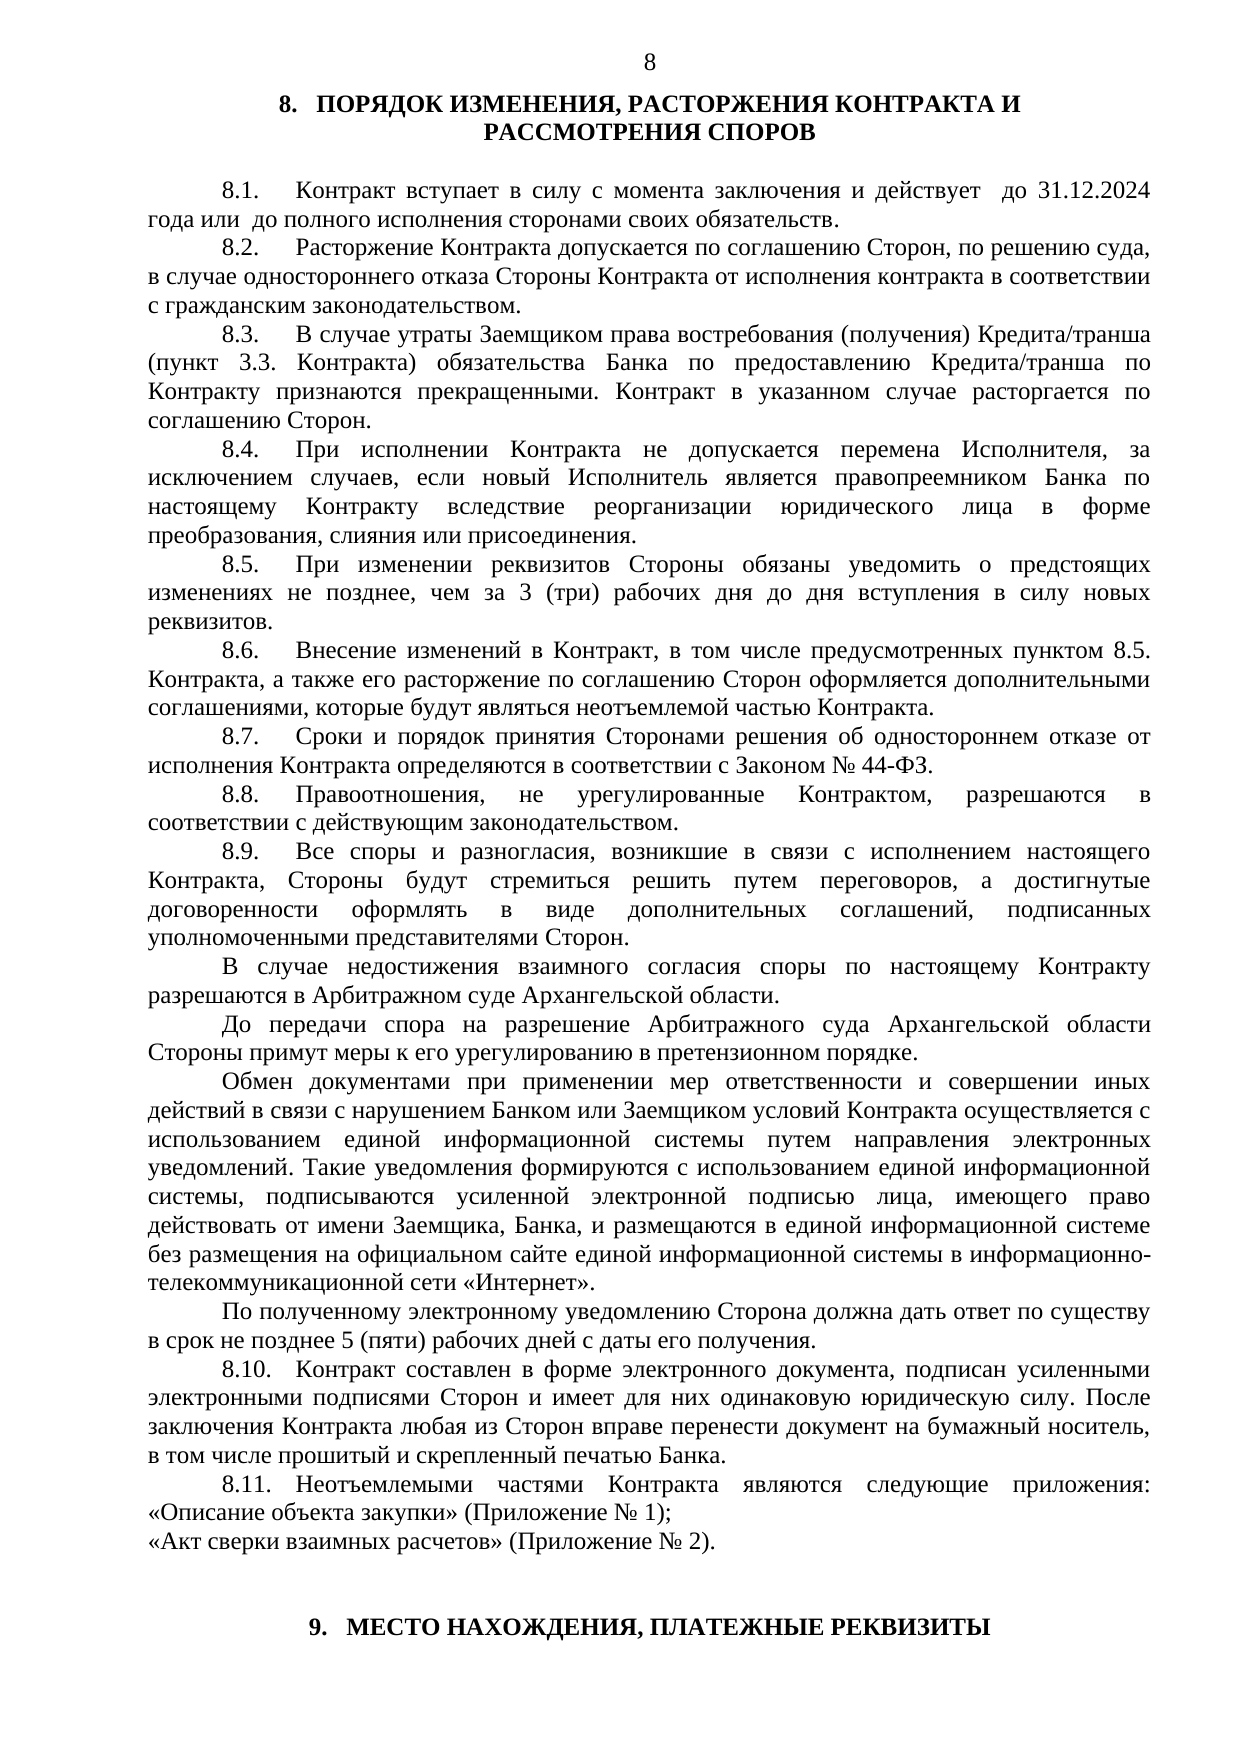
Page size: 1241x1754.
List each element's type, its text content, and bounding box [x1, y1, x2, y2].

list При изменении реквизитов Стороны обязаны уведомить о предстоящих изменениях не позднее, чем за 3 (три) рабочих дня до дня вступления в силу новых реквизитов. [148, 549, 1152, 635]
list Расторжение Контракта допускается по соглашению Сторон, по решению суда, в случае одностороннего отказа Стороны Контракта от исполнения контракта в соответствии с гражданским законодательством. [148, 232, 1152, 319]
list Контракт вступает в силу с момента заключения и действует до 31.12.2024 года или до полного исполнения сторонами своих обязательств. [148, 175, 1152, 232]
list В случае утраты Заемщиком права востребования (получения) Кредита/транша (пункт 3.3. Контракта) обязательства Банка по предоставлению Кредита/транша по Контракту признаются прекращенными. Контракт в указанном случае расторгается по соглашению Сторон. [148, 319, 1152, 434]
text Обмен документами при применении мер ответственности и совершении иных действий в связи с нарушением Банком или Заемщиком условий Контракта осуществляется с использованием единой информационной системы путем направления электронных уведомлений. Такие уведомления формируются с использованием единой информационной системы, подписываются усиленной электронной подписью лица, имеющего право действовать от имени Заемщика, Банка, и размещаются в единой информационной системе без размещения на официальном сайте единой информационной системы в информационно-телекоммуникационной сети «Интернет». [148, 1066, 1152, 1296]
list Неотъемлемыми частями Контракта являются следующие приложения: «Описание объекта закупки» (Приложение № 1); [148, 1469, 1152, 1526]
text В случае недостижения взаимного согласия споры по настоящему Контракту разрешаются в Арбитражном суде Архангельской области. [148, 951, 1152, 1009]
text «Акт сверки взаимных расчетов» (Приложение № 2). [148, 1526, 1152, 1555]
text РАССМОТРЕНИЯ СПОРОВ [148, 117, 1152, 146]
list При исполнении Контракта не допускается перемена Исполнителя, за исключением случаев, если новый Исполнитель является правопреемником Банка по настоящему Контракту вследствие реорганизации юридического лица в форме преобразования, слияния или присоединения. [148, 434, 1152, 549]
list ПОРЯДОК ИЗМЕНЕНИЯ, РАСТОРЖЕНИЯ КОНТРАКТА И [148, 89, 1152, 117]
list Правоотношения, не урегулированные Контрактом, разрешаются в соответствии с действующим законодательством. [148, 779, 1152, 836]
list МЕСТО НАХОЖДЕНИЯ, ПЛАТЕЖНЫЕ РЕКВИЗИТЫ [148, 1612, 1152, 1641]
text По полученному электронному уведомлению Сторона должна дать ответ по существу в срок не позднее 5 (пяти) рабочих дней с даты его получения. [148, 1296, 1152, 1354]
list Контракт составлен в форме электронного документа, подписан усиленными электронными подписями Сторон и имеет для них одинаковую юридическую силу. После заключения Контракта любая из Сторон вправе перенести документ на бумажный носитель, в том числе прошитый и скрепленный печатью Банка. [148, 1354, 1152, 1469]
text До передачи спора на разрешение Арбитражного суда Архангельской области Стороны примут меры к его урегулированию в претензионном порядке. [148, 1009, 1152, 1066]
list Все споры и разногласия, возникшие в связи с исполнением настоящего Контракта, Стороны будут стремиться решить путем переговоров, а достигнутые договоренности оформлять в виде дополнительных соглашений, подписанных уполномоченными представителями Сторон. [148, 836, 1152, 951]
list Сроки и порядок принятия Сторонами решения об одностороннем отказе от исполнения Контракта определяются в соответствии с Законом № 44-ФЗ. [148, 721, 1152, 779]
list Внесение изменений в Контракт, в том числе предусмотренных пунктом 8.5. Контракта, а также его расторжение по соглашению Сторон оформляется дополнительными соглашениями, которые будут являться неотъемлемой частью Контракта. [148, 635, 1152, 721]
